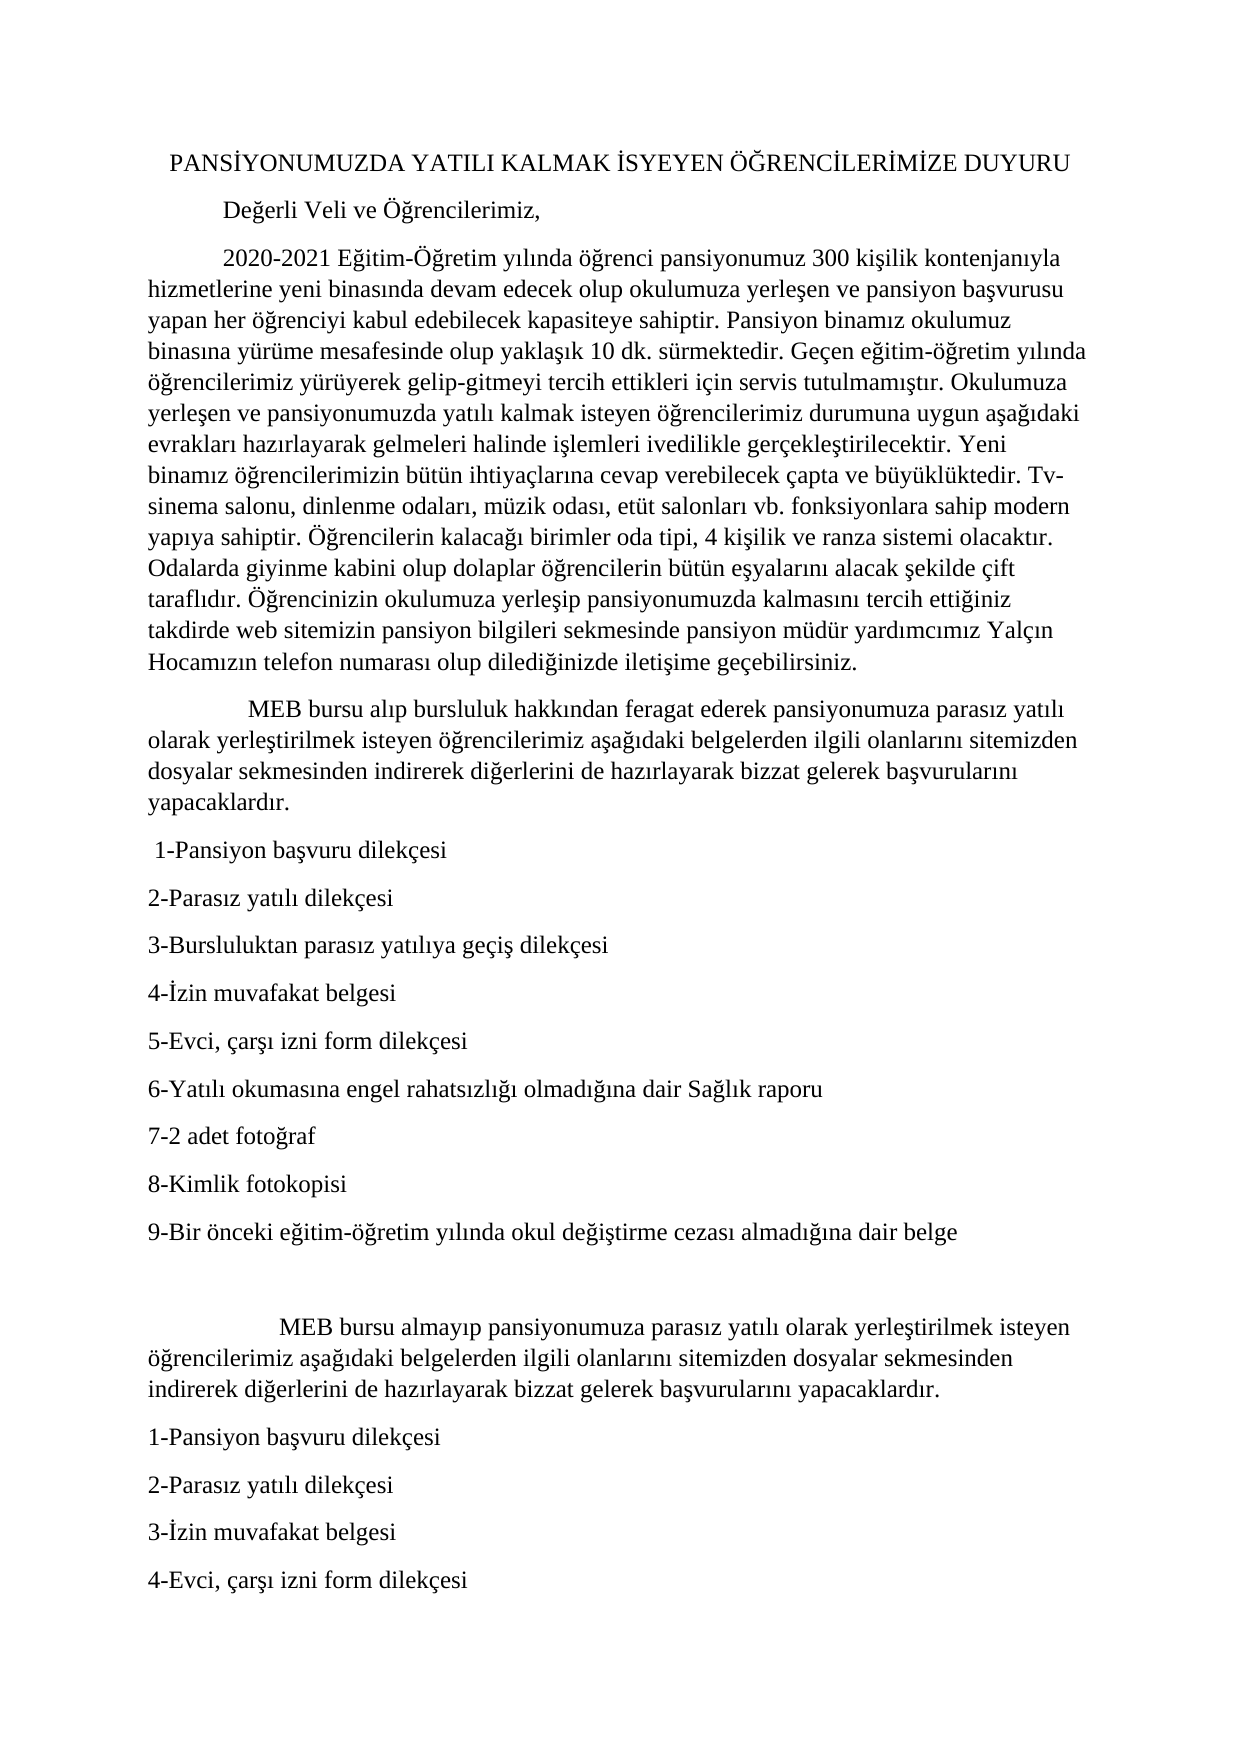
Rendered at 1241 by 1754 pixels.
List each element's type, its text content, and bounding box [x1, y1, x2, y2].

text 2-Parasız yatılı dilekçesi [148, 1470, 1093, 1498]
text 1-Pansiyon başvuru dilekçesi [148, 1422, 1093, 1451]
text PANSİYONUMUZDA YATILI KALMAK İSYEYEN ÖĞRENCİLERİMİZE DUYURU [148, 148, 1093, 176]
text 3-İzin muvafakat belgesi [148, 1517, 1093, 1546]
text 1-Pansiyon başvuru dilekçesi [148, 835, 1093, 864]
text 7-2 adet fotoğraf [148, 1121, 1093, 1150]
text MEB bursu almayıp pansiyonumuza parasız yatılı olarak yerleştirilmek isteyen öğrencilerimiz aşağıdaki belgelerden ilgili olanlarını sitemizden dosyalar sekmesinden indirerek diğerlerini de hazırlayarak bizzat gelerek başvurularını yapacaklardır. [148, 1312, 1093, 1403]
text MEB bursu alıp bursluluk hakkından feragat ederek pansiyonumuza parasız yatılı olarak yerleştirilmek isteyen öğrencilerimiz aşağıdaki belgelerden ilgili olanlarını sitemizden dosyalar sekmesinden indirerek diğerlerini de hazırlayarak bizzat gelerek başvurularını yapacaklardır. [148, 694, 1093, 816]
text 6-Yatılı okumasına engel rahatsızlığı olmadığına dair Sağlık raporu [148, 1074, 1093, 1102]
text 4-Evci, çarşı izni form dilekçesi [148, 1565, 1093, 1594]
text 2020-2021 Eğitim-Öğretim yılında öğrenci pansiyonumuz 300 kişilik kontenjanıyla hizmetlerine yeni binasında devam edecek olup okulumuza yerleşen ve pansiyon başvurusu yapan her öğrenciyi kabul edebilecek kapasiteye sahiptir. Pansiyon binamız okulumuz binasına yürüme mesafesinde olup yaklaşık 10 dk. sürmektedir. Geçen eğitim-öğretim yılında öğrencilerimiz yürüyerek gelip-gitmeyi tercih ettikleri için servis tutulmamıştır. Okulumuza yerleşen ve pansiyonumuzda yatılı kalmak isteyen öğrencilerimiz durumuna uygun aşağıdaki evrakları hazırlayarak gelmeleri halinde işlemleri ivedilikle gerçekleştirilecektir. Yeni binamız öğrencilerimizin bütün ihtiyaçlarına cevap verebilecek çapta ve büyüklüktedir. Tv-sinema salonu, dinlenme odaları, müzik odası, etüt salonları vb. fonksiyonlara sahip modern yapıya sahiptir. Öğrencilerin kalacağı birimler oda tipi, 4 kişilik ve ranza sistemi olacaktır. Odalarda giyinme kabini olup dolaplar öğrencilerin bütün eşyalarını alacak şekilde çift taraflıdır. Öğrencinizin okulumuza yerleşip pansiyonumuzda kalmasını tercih ettiğiniz takdirde web sitemizin pansiyon bilgileri sekmesinde pansiyon müdür yardımcımız Yalçın Hocamızın telefon numarası olup dilediğinizde iletişime geçebilirsiniz. [148, 243, 1093, 675]
text 2-Parasız yatılı dilekçesi [148, 883, 1093, 912]
text 3-Bursluluktan parasız yatılıya geçiş dilekçesi [148, 931, 1093, 959]
text 9-Bir önceki eğitim-öğretim yılında okul değiştirme cezası almadığına dair belge [148, 1217, 1093, 1246]
text Değerli Veli ve Öğrencilerimiz, [148, 195, 1093, 224]
text 8-Kimlik fotokopisi [148, 1169, 1093, 1198]
text 4-İzin muvafakat belgesi [148, 978, 1093, 1007]
text 5-Evci, çarşı izni form dilekçesi [148, 1026, 1093, 1055]
